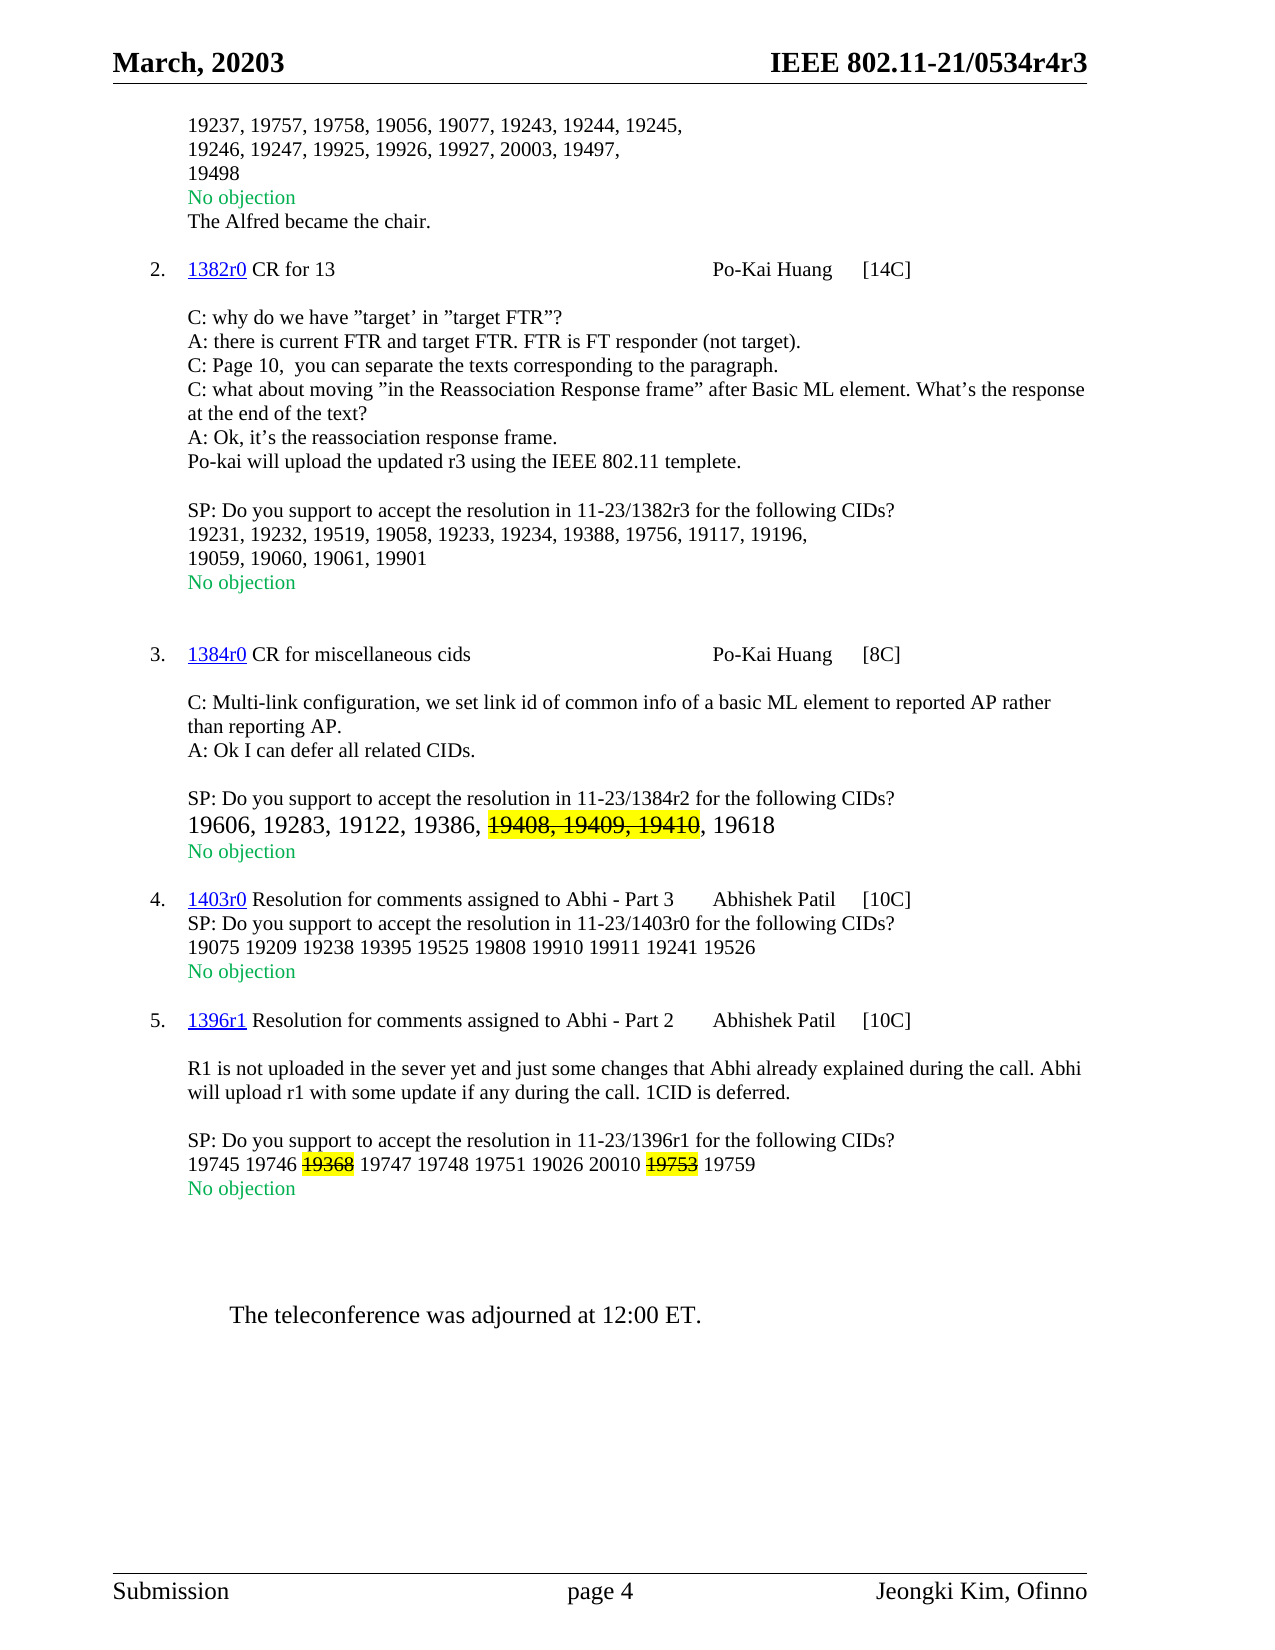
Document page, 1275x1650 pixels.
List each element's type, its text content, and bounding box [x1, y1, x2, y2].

list C: why do we have ”target’ in ”target FTR”? [187, 305, 1087, 329]
list No objection [187, 839, 1087, 863]
list 1403r0 Resolution for comments assigned to Abhi - Part 3 Abhishek Patil [10C] [150, 887, 1087, 911]
list A: Ok I can defer all related CIDs. [187, 738, 1087, 762]
list A: there is current FTR and target FTR. FTR is FT responder (not target). [187, 329, 1087, 353]
list 1396r1 Resolution for comments assigned to Abhi - Part 2 Abhishek Patil [10C] [150, 1007, 1087, 1032]
list The teleconference was adjourned at 12:00 ET. [229, 1300, 1087, 1329]
list No objection [187, 1176, 1087, 1200]
list 19237, 19757, 19758, 19056, 19077, 19243, 19244, 19245, 19246, 19247, 19925, 19926, 19927, 20003, 19497, 19498 [187, 112, 1087, 185]
list SP: Do you support to accept the resolution in 11-23/1396r1 for the following CIDs? [187, 1128, 1087, 1152]
list No objection [187, 959, 1087, 983]
list SP: Do you support to accept the resolution in 11-23/1403r0 for the following CIDs? [187, 911, 1087, 935]
list 19606, 19283, 19122, 19386, 19408, 19409, 19410, 19618 [700, 810, 1087, 839]
list 19075 19209 19238 19395 19525 19808 19910 19911 19241 19526 [187, 935, 1087, 959]
list No objection [187, 570, 1087, 594]
list 1384r0 CR for miscellaneous cids Po-Kai Huang [8C] [150, 642, 1087, 666]
list The Alfred became the chair. [187, 209, 1087, 233]
list C: Multi-link configuration, we set link id of common info of a basic ML element to reported AP rather than reporting AP. [187, 690, 1087, 738]
list SP: Do you support to accept the resolution in 11-23/1382r3 for the following CIDs? [187, 497, 1087, 522]
list 19606, 19283, 19122, 19386, 19408, 19409, 19410, 19618 [187, 810, 488, 839]
list 19745 19746 19368 19747 19748 19751 19026 20010 19753 19759 [354, 1152, 646, 1176]
list A: Ok, it’s the reassociation response frame. [187, 425, 1087, 449]
list SP: Do you support to accept the resolution in 11-23/1384r2 for the following CIDs? [187, 786, 1087, 810]
list 19059, 19060, 19061, 19901 [187, 546, 1087, 570]
list C: what about moving ”in the Reassociation Response frame” after Basic ML element. What’s the response at the end of the text? [187, 377, 1087, 425]
list R1 is not uploaded in the sever yet and just some changes that Abhi already explained during the call. Abhi will upload r1 with some update if any during the call. 1CID is deferred. [187, 1056, 1087, 1104]
list 19745 19746 19368 19747 19748 19751 19026 20010 19753 19759 [698, 1152, 1087, 1176]
list No objection [187, 185, 1087, 209]
list C: Page 10, you can separate the texts corresponding to the paragraph. [187, 353, 1087, 377]
list 1382r0 CR for 13 Po-Kai Huang [14C] [150, 257, 1087, 281]
list Po-kai will upload the updated r3 using the IEEE 802.11 templete. [187, 449, 1087, 473]
list 19231, 19232, 19519, 19058, 19233, 19234, 19388, 19756, 19117, 19196, [187, 522, 1087, 546]
